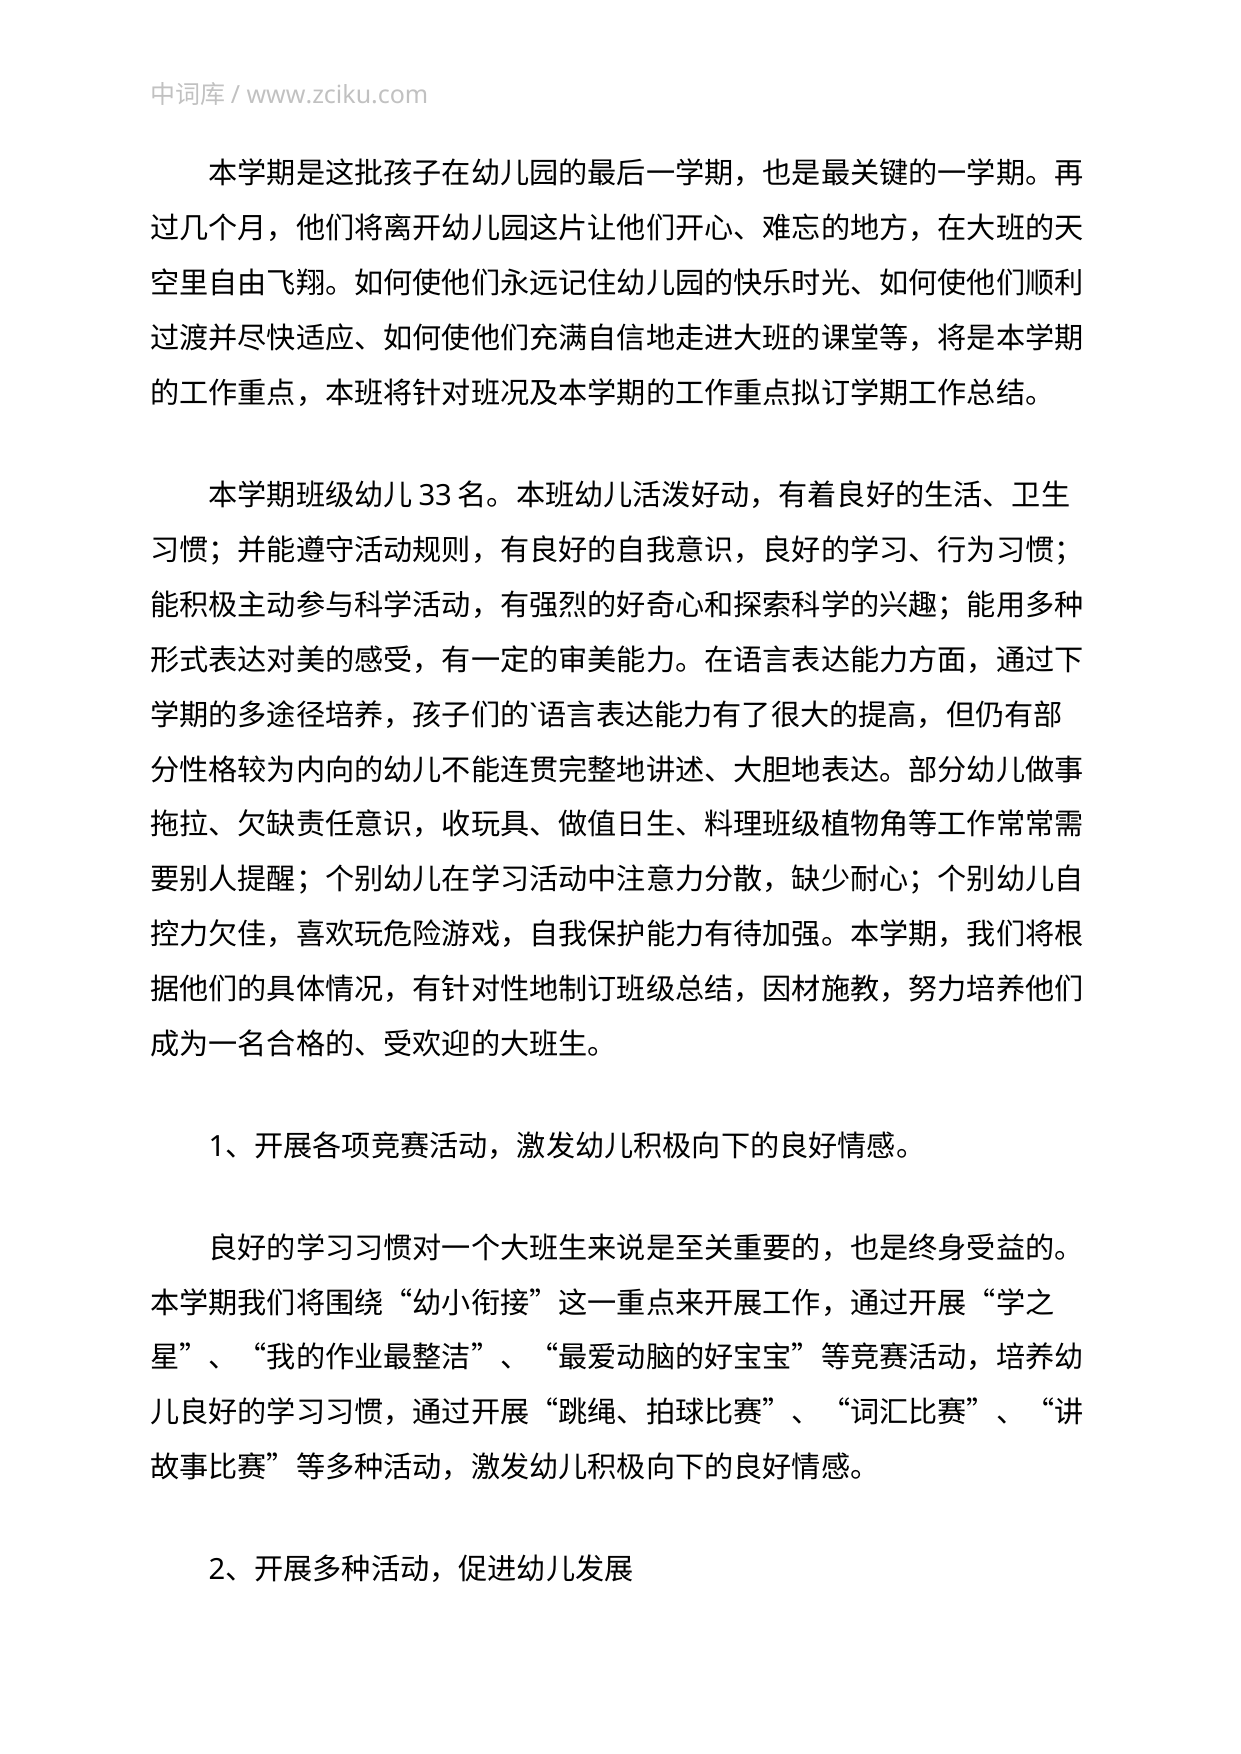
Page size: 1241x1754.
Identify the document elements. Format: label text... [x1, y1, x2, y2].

text 2、开展多种活动，促进幼儿发展 [150, 1546, 1090, 1588]
text 1、开展各项竞赛活动，激发幼儿积极向下的良好情感。 [150, 1122, 1090, 1165]
text 本学期班级幼儿33名。本班幼儿活泼好动，有着良好的生活、卫生习惯；并能遵守活动规则，有良好的自我意识，良好的学习、行为习惯；能积极主动参与科学活动，有强烈的好奇心和探索科学的兴趣；能用多种形式表达对美的感受，有一定的审美能力。在语言表达能力方面，通过下学期的多途径培养，孩子们的`语言表达能力有了很大的提高，但仍有部分性格较为内向的幼儿不能连贯完整地讲述、大胆地表达。部分幼儿做事拖拉、欠缺责任意识，收玩具、做值日生、料理班级植物角等工作常常需要别人提醒；个别幼儿在学习活动中注意力分散，缺少耐心；个别幼儿自控力欠佳，喜欢玩危险游戏，自我保护能力有待加强。本学期，我们将根据他们的具体情况，有针对性地制订班级总结，因材施教，努力培养他们成为一名合格的、受欢迎的大班生。 [150, 471, 1090, 1063]
text 良好的学习习惯对一个大班生来说是至关重要的，也是终身受益的。本学期我们将围绕“幼小衔接”这一重点来开展工作，通过开展“学之星”、“我的作业最整洁”、“最爱动脑的好宝宝”等竞赛活动，培养幼儿良好的学习习惯，通过开展“跳绳、拍球比赛”、“词汇比赛”、“讲故事比赛”等多种活动，激发幼儿积极向下的良好情感。 [150, 1224, 1090, 1486]
text 本学期是这批孩子在幼儿园的最后一学期，也是最关键的一学期。再过几个月，他们将离开幼儿园这片让他们开心、难忘的地方，在大班的天空里自由飞翔。如何使他们永远记住幼儿园的快乐时光、如何使他们顺利过渡并尽快适应、如何使他们充满自信地走进大班的课堂等，将是本学期的工作重点，本班将针对班况及本学期的工作重点拟订学期工作总结。 [150, 150, 1090, 412]
